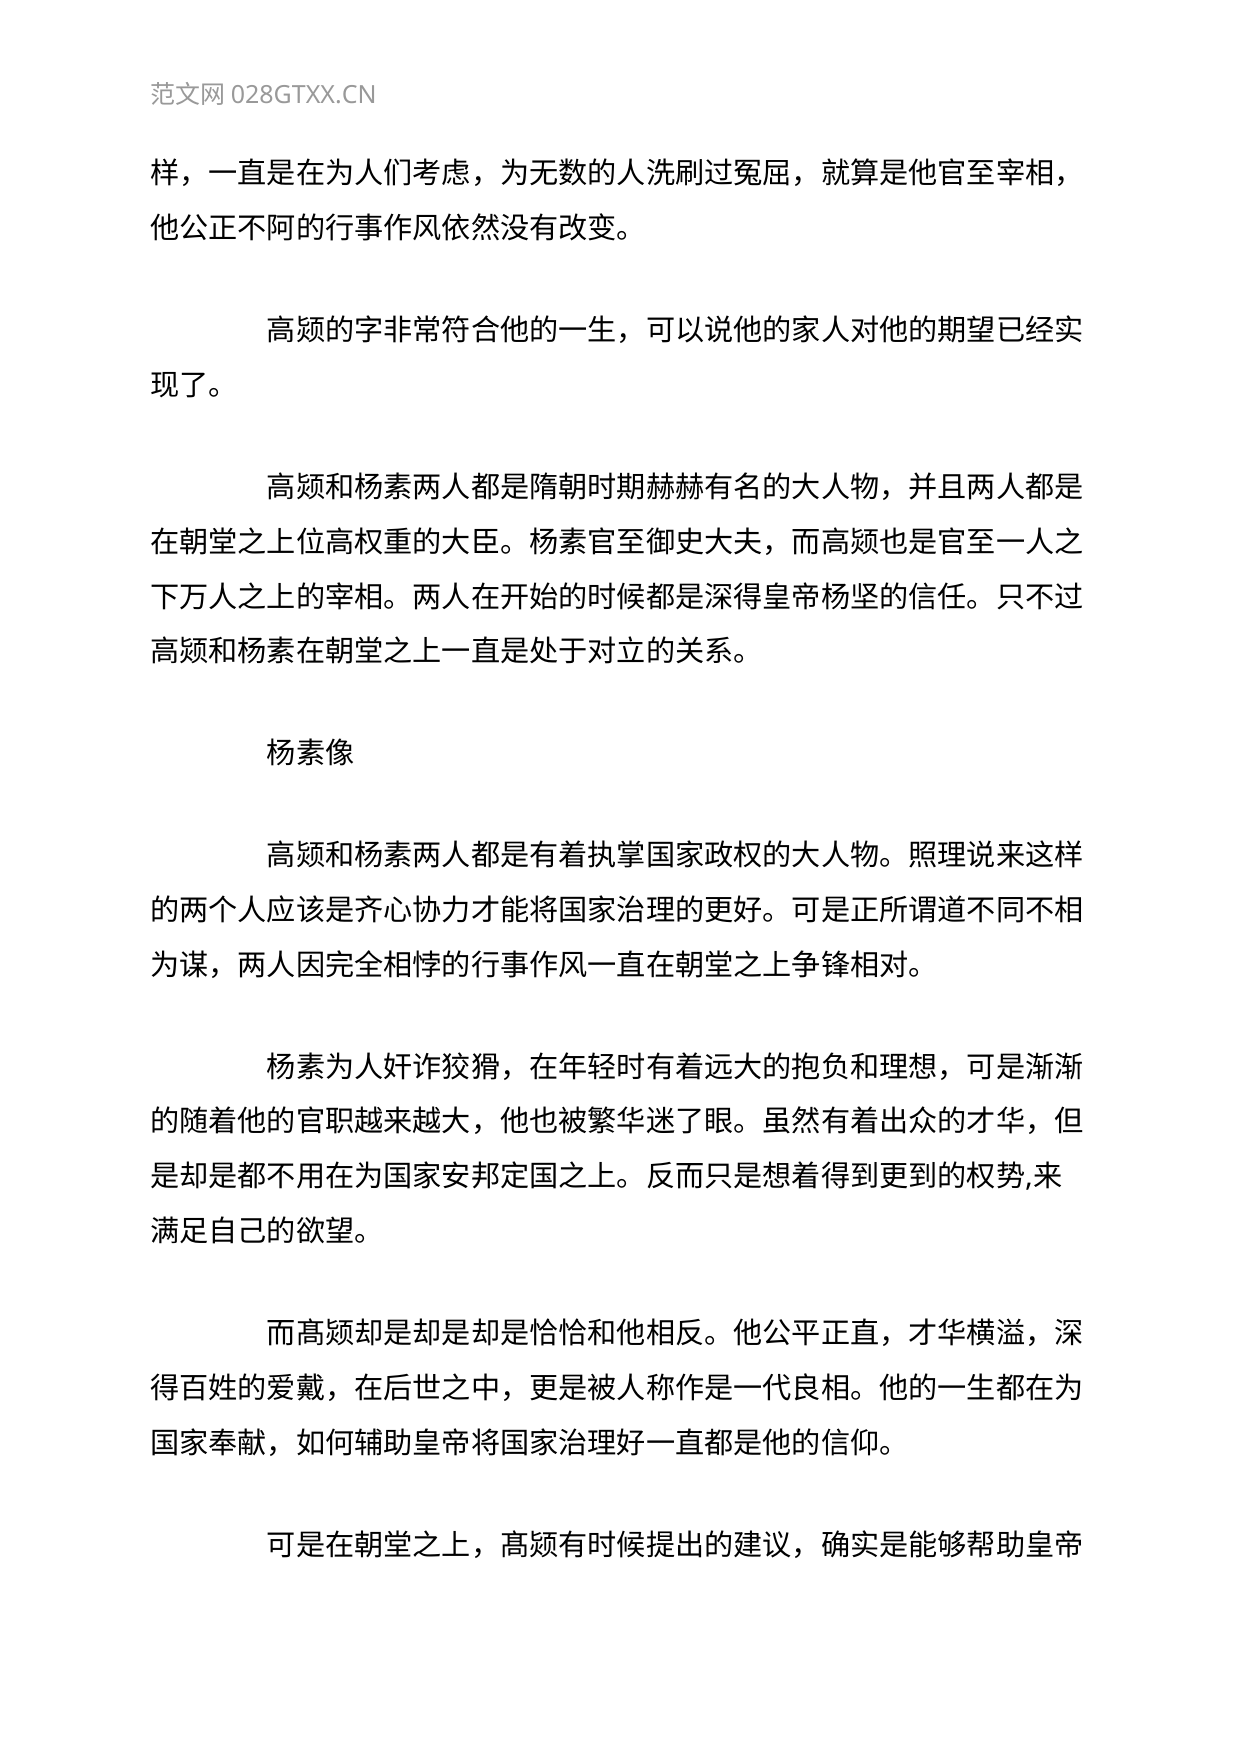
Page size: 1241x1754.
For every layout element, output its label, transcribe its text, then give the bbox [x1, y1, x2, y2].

text 高颎和杨素两人都是隋朝时期赫赫有名的大人物，并且两人都是在朝堂之上位高权重的大臣。杨素官至御史大夫，而高颎也是官至一人之下万人之上的宰相。两人在开始的时候都是深得皇帝杨坚的信任。只不过高颎和杨素在朝堂之上一直是处于对立的关系。 [150, 463, 1090, 670]
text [150, 150, 1090, 247]
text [150, 1521, 1090, 1563]
text 杨素为人奸诈狡猾，在年轻时有着远大的抱负和理想，可是渐渐的随着他的官职越来越大，他也被繁华迷了眼。虽然有着出众的才华，但是却是都不用在为国家安邦定国之上。反而只是想着得到更到的权势,来满足自己的欲望。 [150, 1043, 1090, 1250]
text 杨素像 [150, 730, 1090, 772]
text 高颎的字非常符合他的一生，可以说他的家人对他的期望已经实现了。 [150, 307, 1090, 404]
text 而髙颎却是却是却是恰恰和他相反。他公平正直，才华横溢，深得百姓的爱戴，在后世之中，更是被人称作是一代良相。他的一生都在为国家奉献，如何辅助皇帝将国家治理好一直都是他的信仰。 [150, 1310, 1090, 1462]
text 高颎和杨素两人都是有着执掌国家政权的大人物。照理说来这样的两个人应该是齐心协力才能将国家治理的更好。可是正所谓道不同不相为谋，两人因完全相悖的行事作风一直在朝堂之上争锋相对。 [150, 832, 1090, 984]
